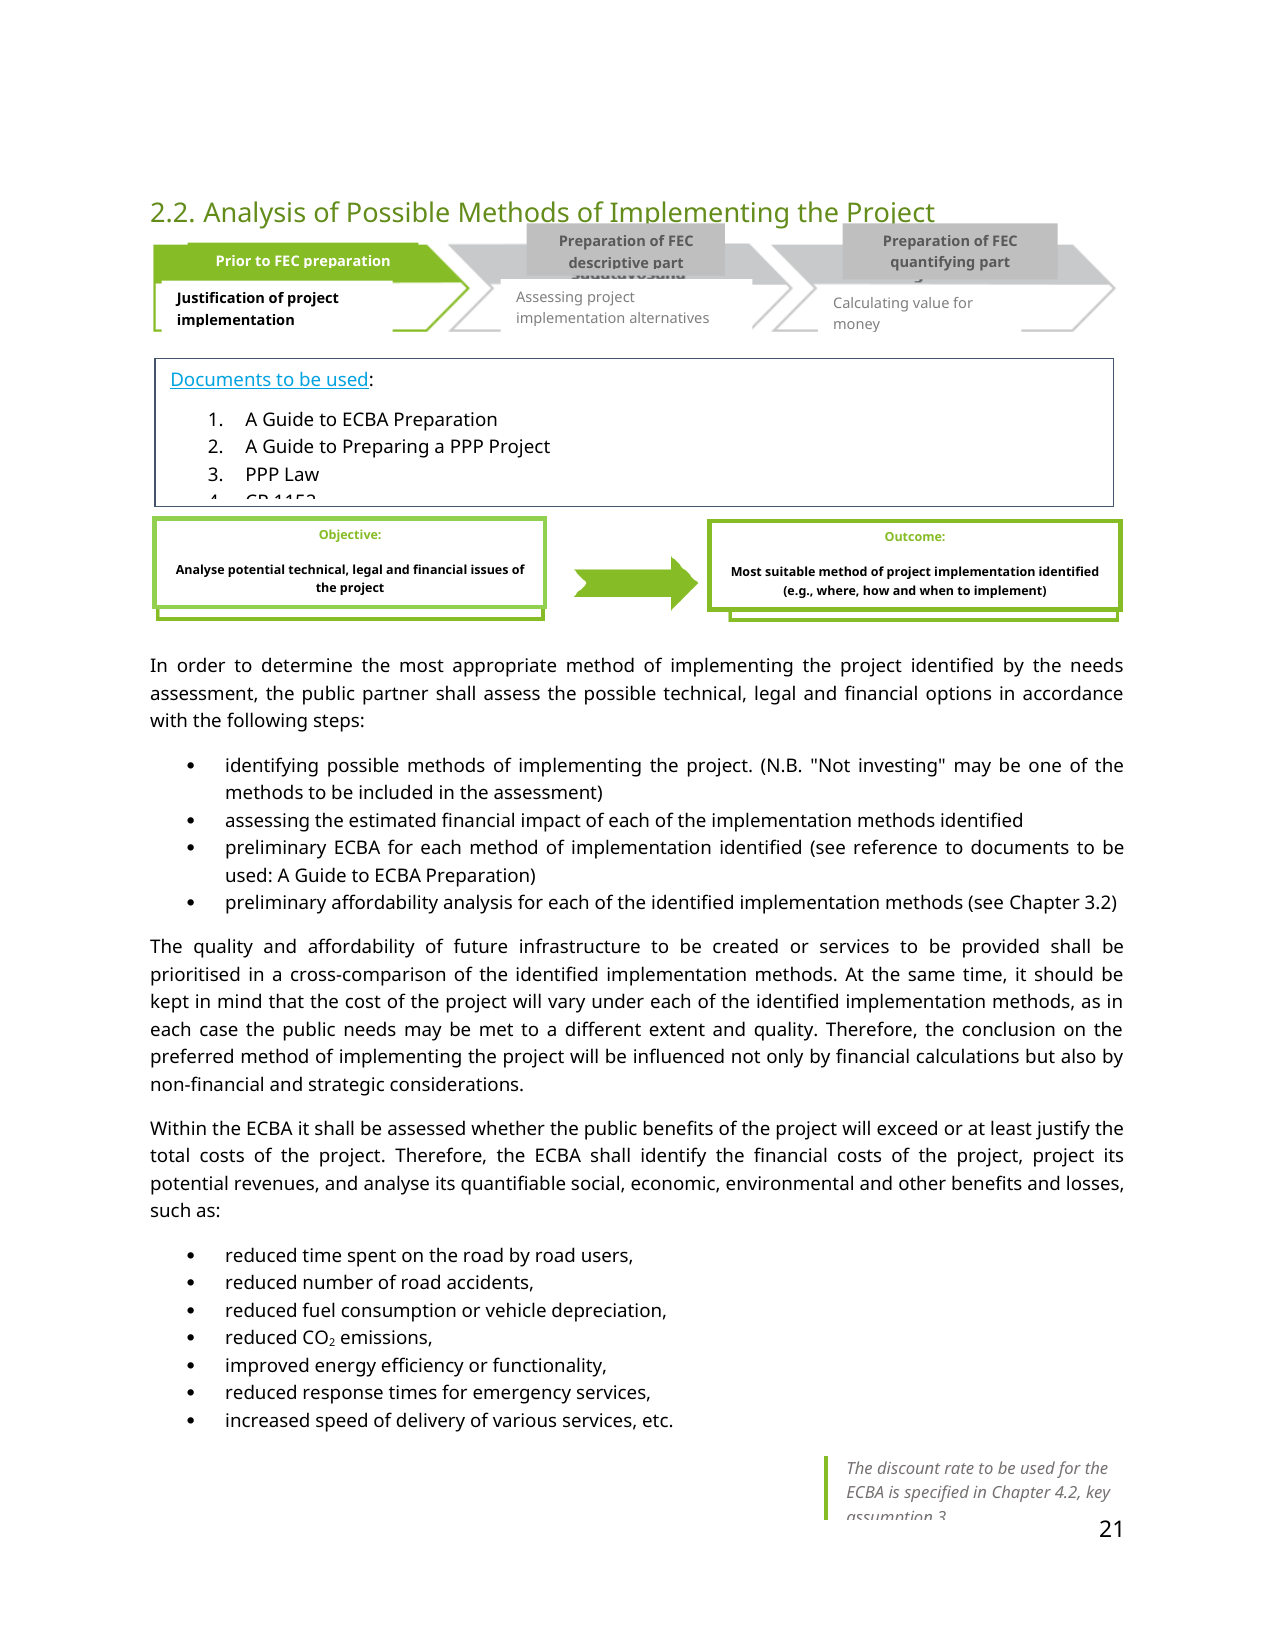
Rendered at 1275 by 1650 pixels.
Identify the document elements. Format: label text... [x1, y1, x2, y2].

picture [150, 537, 1125, 634]
list reduced time spent on the road by road users, [187, 1242, 1125, 1267]
list reduced response times for emergency services, [187, 1379, 1125, 1405]
text Within the ECBA it shall be assessed whether the public benefits of the project will exceed or at least justify the total costs of the project. Therefore, the ECBA shall identify the financial costs of the project, project its potential revenues, and analyse its quantifiable social, economic, environmental and other benefits and losses, such as: [150, 1115, 1125, 1223]
text The quality and affordability of future infrastructure to be created or services to be provided shall be prioritised in a cross-comparison of the identified implementation methods. At the same time, it should be kept in mind that the cost of the project will vary under each of the identified implementation methods, as in each case the public needs may be met to a different extent and quality. Therefore, the conclusion on the preferred method of implementing the project will be influenced not only by financial calculations but also by non-financial and strategic considerations. [150, 934, 1125, 1097]
list preliminary ECBA for each method of implementation identified (see reference to documents to be used: A Guide to ECBA Preparation) [187, 834, 1125, 887]
list assessing the estimated financial impact of each of the implementation methods identified [187, 807, 1125, 832]
list reduced fuel consumption or vehicle depreciation, [187, 1297, 1125, 1322]
list reduced CO2 emissions, [187, 1324, 1125, 1350]
list improved energy efficiency or functionality, [187, 1352, 1125, 1377]
list preliminary affordability analysis for each of the identified implementation methods (see Chapter 3.2) [187, 889, 1125, 915]
list reduced number of road accidents, [187, 1269, 1125, 1295]
list identifying possible methods of implementing the project. (N.B. "Not investing" may be one of the methods to be included in the assessment) [187, 752, 1125, 805]
picture [150, 233, 1125, 346]
list increased speed of delivery of various services, etc. [187, 1407, 1125, 1432]
subtitle Analysis of Possible Methods of Implementing the Project [150, 194, 1125, 231]
text In order to determine the most appropriate method of implementing the project identified by the needs assessment, the public partner shall assess the possible technical, legal and financial options in accordance with the following steps: [150, 653, 1125, 733]
